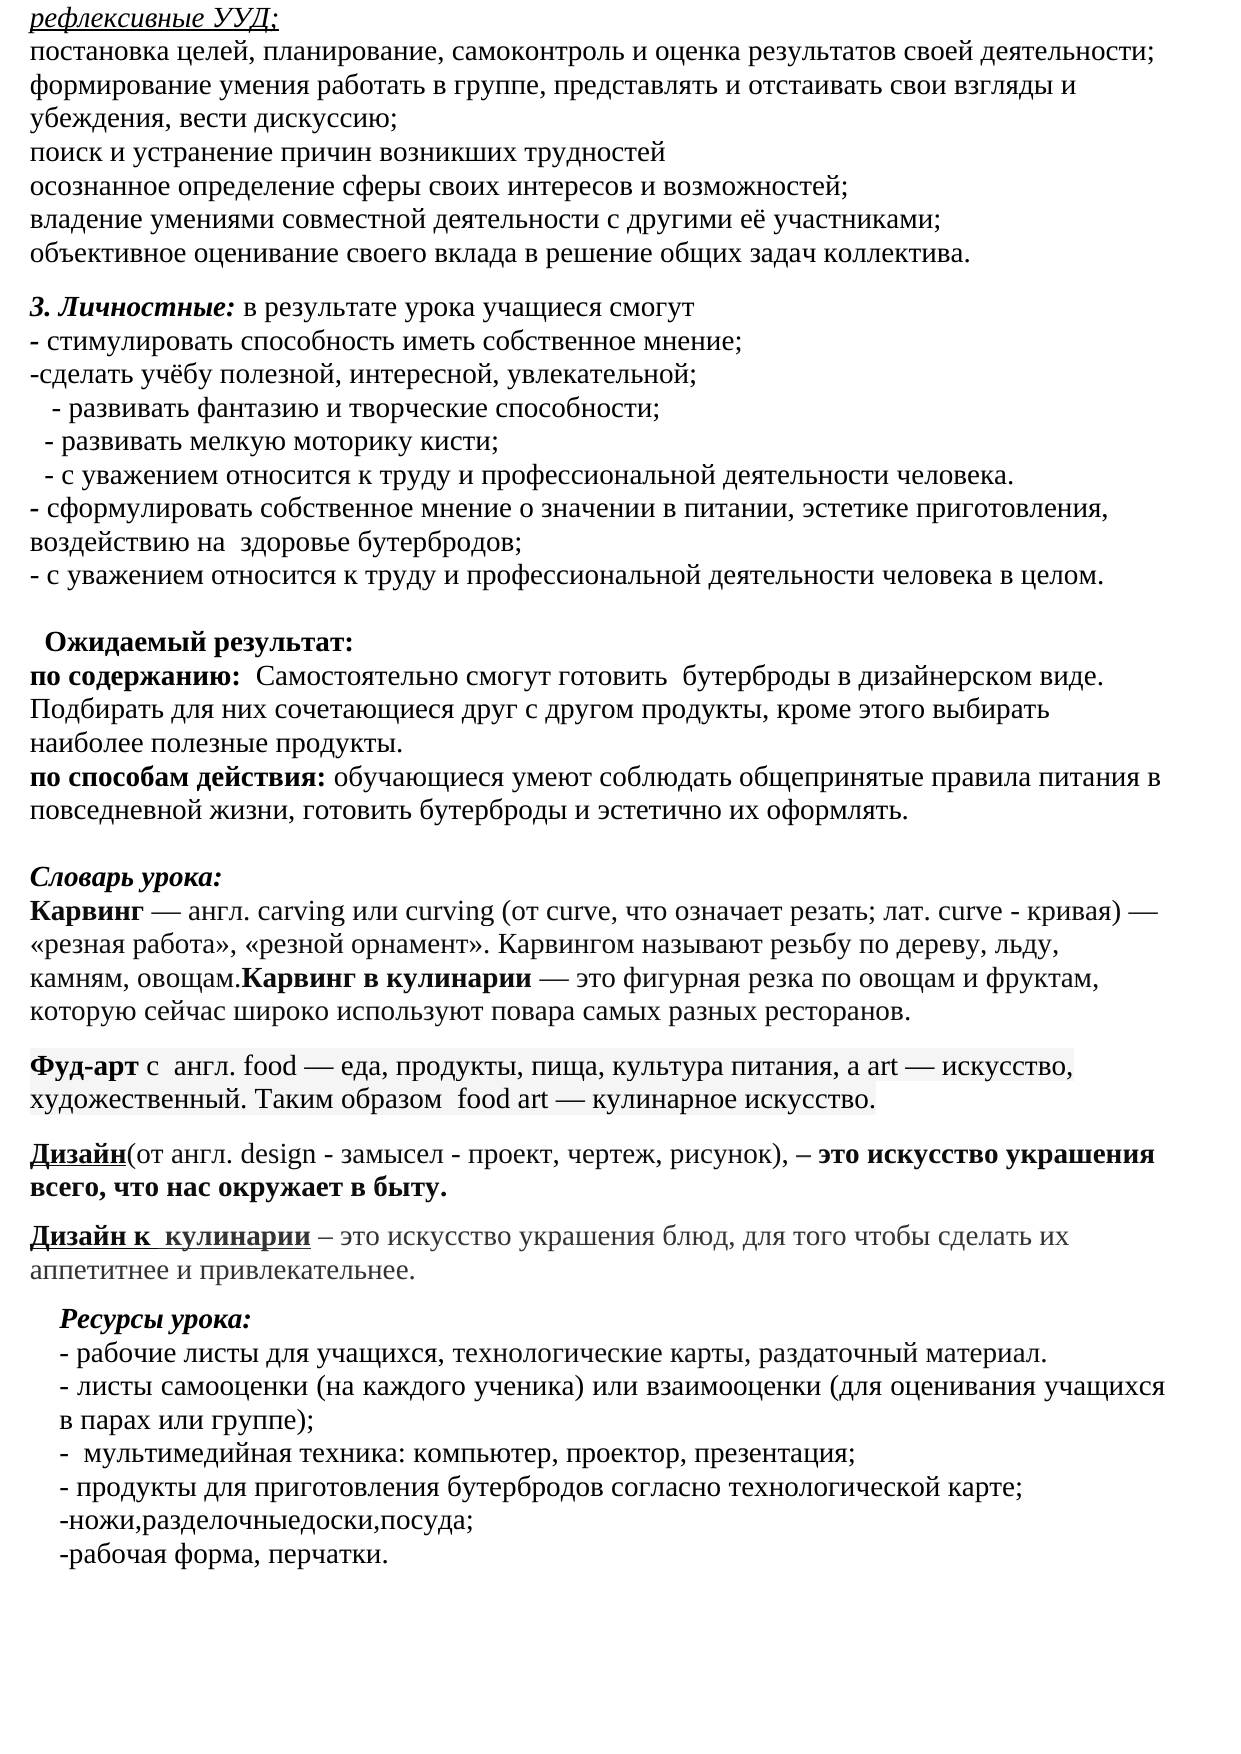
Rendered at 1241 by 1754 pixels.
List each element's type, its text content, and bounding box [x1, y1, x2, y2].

text Дизайн(от англ. design - замысел - проект, чертеж, рисунок), – это искусство украшения всего, что нас окружает в быту. [29, 1136, 1167, 1203]
text - с уважением относится к труду и профессиональной деятельности человека в целом. [29, 557, 1167, 591]
text - листы самооценки (на каждого ученика) или взаимооценки (для оценивания учащихся в парах или группе); [59, 1368, 1167, 1435]
text - развивать фантазию и творческие способности; [29, 390, 1167, 423]
text Карвинг — англ. carving или curving (от curve, что означает резать; лат. curve - кривая) — «резная работа», «резной орнамент». Карвингом называют резьбу по дереву, льду, камням, овощам.Карвинг в кулинарии — это фигурная резка по овощам и фруктам, которую сейчас широко используют повара самых разных ресторанов. [29, 893, 1167, 1027]
text - продукты для приготовления бутербродов согласно технологической карте; [59, 1469, 1167, 1502]
text Словарь урока: [29, 859, 1167, 893]
text Ресурсы урока: [59, 1301, 1167, 1335]
text владение умениями совместной деятельности с другими её участниками; [29, 201, 1167, 235]
text - мультимедийная техника: компьютер, проектор, презентация; [59, 1435, 1167, 1469]
text Ожидаемый результат: [29, 624, 1167, 658]
text - развивать мелкую моторику кисти; [29, 423, 1167, 457]
list -сделать учёбу полезной, интересной, увлекательной; [29, 356, 1167, 390]
text по содержанию: Самостоятельно смогут готовить бутерброды в дизайнерском виде. Подбирать для них сочетающиеся друг с другом продукты, кроме этого выбирать наиболее полезные продукты. [29, 658, 1167, 759]
text Дизайн к кулинарии – это искусство украшения блюд, для того чтобы сделать их аппетитнее и привлекательнее. [29, 1218, 1167, 1286]
text -рабочая форма, перчатки. [59, 1536, 1167, 1569]
text рефлексивные УУД; [29, 0, 1167, 33]
text объективное оценивание своего вклада в решение общих задач коллектива. [29, 235, 1167, 268]
text - сформулировать собственное мнение о значении в питании, эстетике приготовления, воздействию на здоровье бутербродов; [29, 490, 1167, 557]
list поиск и устранение причин возникших трудностей [29, 134, 1167, 168]
list формирование умения работать в группе, представлять и отстаивать свои взгляды и убеждения, вести дискуссию; [29, 67, 1167, 134]
text осознанное определение сферы своих интересов и возможностей; [29, 168, 1167, 201]
list 3. Личностные: в результате урока учащиеся смогут [29, 289, 1167, 323]
list - стимулировать способность иметь собственное мнение; [29, 323, 1167, 356]
text -ножи,разделочныедоски,посуда; [59, 1502, 1167, 1536]
list постановка целей, планирование, самоконтроль и оценка результатов своей деятельности; [29, 33, 1167, 67]
text - с уважением относится к труду и профессиональной деятельности человека. [29, 457, 1167, 490]
text - рабочие листы для учащихся, технологические карты, раздаточный материал. [59, 1335, 1167, 1368]
text Фуд-арт с англ. food — еда, продукты, пища, культура питания, а art — искусство, художественный. Таким образом food art — кулинарное искусство. [876, 1048, 1167, 1115]
text по способам действия: обучающиеся умеют соблюдать общепринятые правила питания в повседневной жизни, готовить бутерброды и эстетично их оформлять. [29, 759, 1167, 826]
